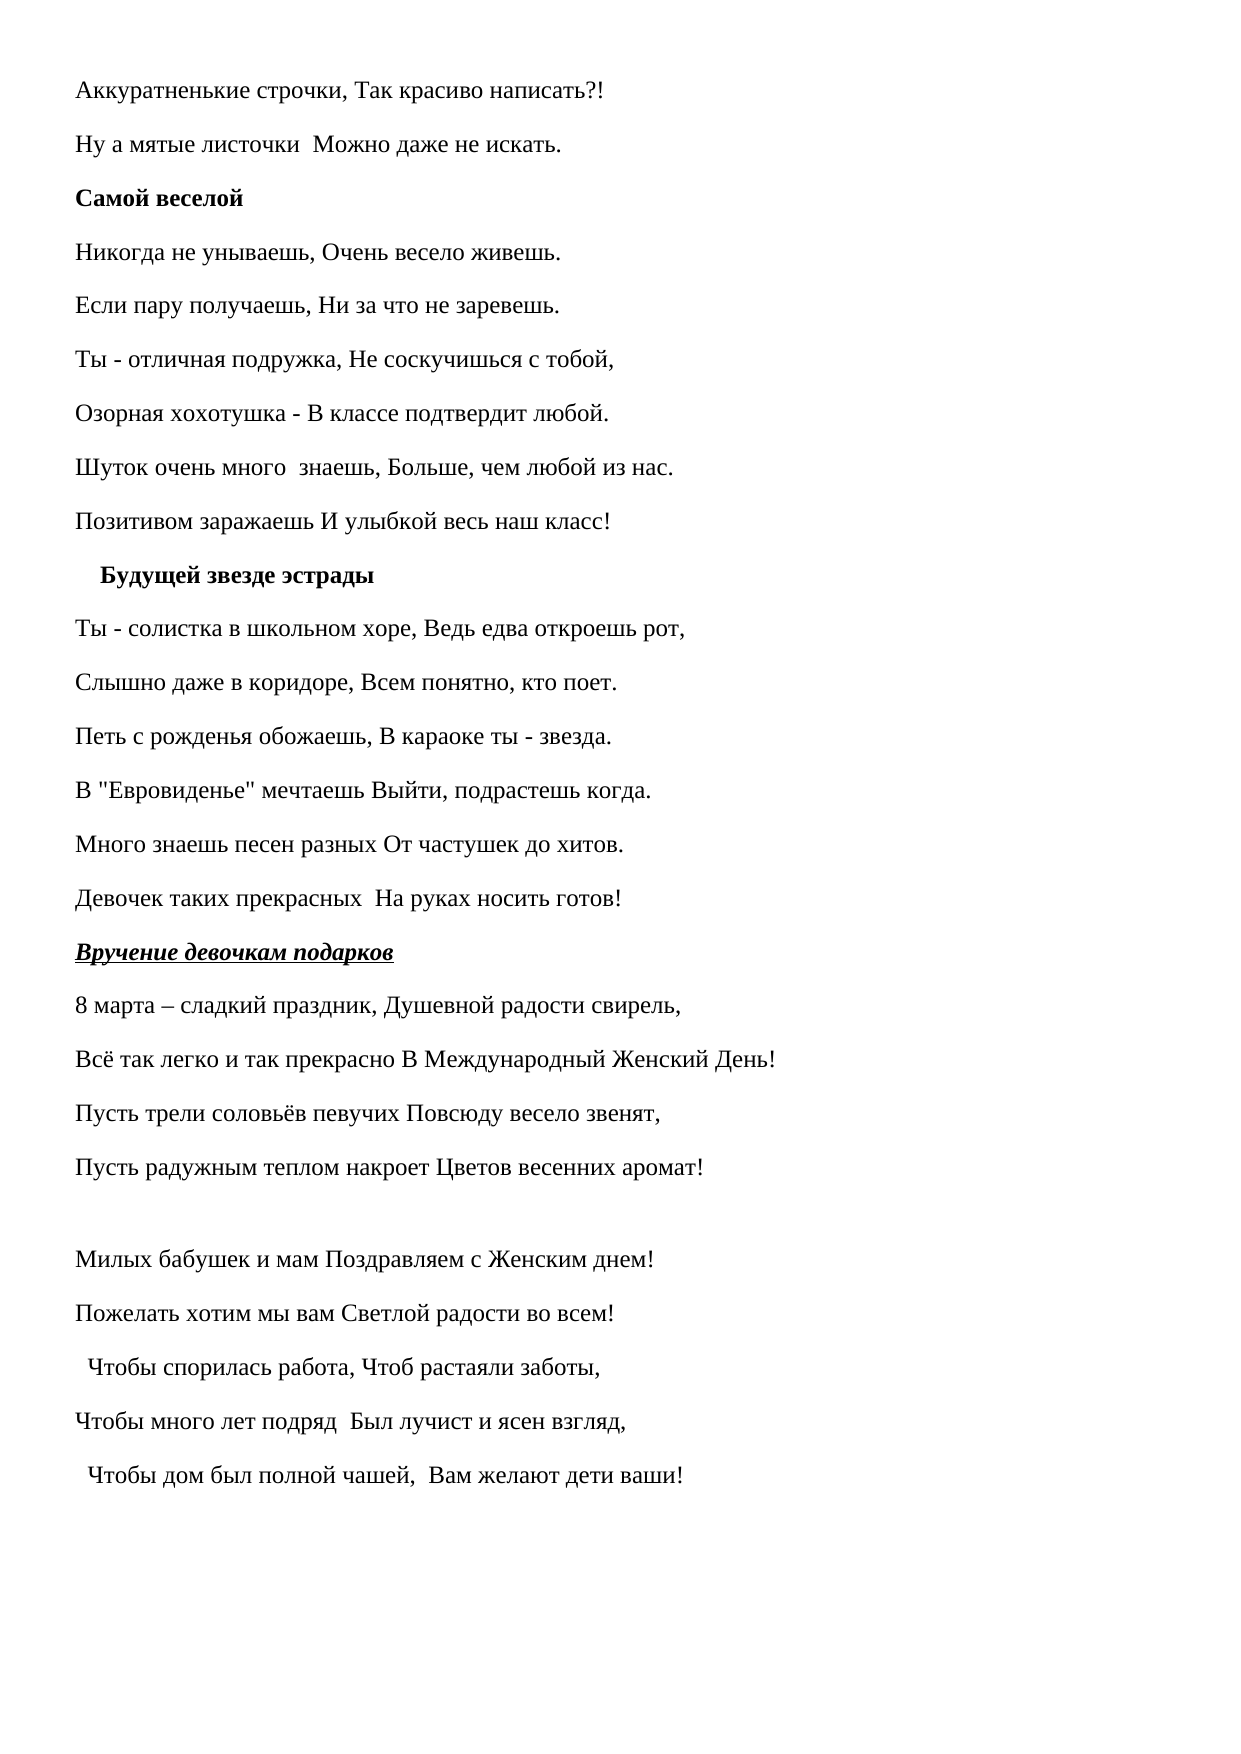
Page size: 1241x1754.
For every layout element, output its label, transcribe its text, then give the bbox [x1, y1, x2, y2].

text Чтобы много лет подряд Был лучист и ясен взгляд, [75, 1406, 1165, 1435]
text Будущей звезде эстрады [75, 560, 1165, 588]
text Пожелать хотим мы вам Светлой радости во всем! [75, 1298, 1165, 1327]
text Ты - отличная подружка, Не соскучишься с тобой, [75, 344, 1165, 373]
text 8 марта – сладкий праздник, Душевной радости свирель, [75, 991, 1165, 1019]
text Озорная хохотушка - В классе подтвердит любой. [75, 398, 1165, 427]
text Много знаешь песен разных От частушек до хитов. [75, 829, 1165, 858]
text Пусть трели соловьёв певучих Повсюду весело звенят, [75, 1098, 1165, 1127]
text Чтобы дом был полной чашей, Вам желают дети ваши! [75, 1460, 1165, 1489]
text Если пару получаешь, Ни за что не заревешь. [75, 290, 1165, 319]
text Пусть радужным теплом накроет Цветов весенних аромат! [75, 1152, 1165, 1181]
text Никогда не унываешь, Очень весело живешь. [75, 237, 1165, 265]
text Вручение девочкам подарков [75, 937, 1165, 965]
text Аккуратненькие строчки, Так красиво написать?! [75, 75, 1165, 104]
text Милых бабушек и мам Поздравляем с Женским днем! [75, 1244, 1165, 1273]
text Шуток очень много знаешь, Больше, чем любой из нас. [75, 452, 1165, 481]
text Ты - солистка в школьном хоре, Ведь едва откроешь рот, [75, 613, 1165, 642]
text Чтобы спорилась работа, Чтоб растаяли заботы, [75, 1352, 1165, 1381]
text Ну а мятые листочки Можно даже не искать. [75, 129, 1165, 158]
text В "Евровиденье" мечтаешь Выйти, подрастешь когда. [75, 775, 1165, 804]
text Девочек таких прекрасных На руках носить готов! [75, 883, 1165, 912]
text Позитивом заражаешь И улыбкой весь наш класс! [75, 506, 1165, 534]
text Всё так легко и так прекрасно В Международный Женский День! [75, 1044, 1165, 1073]
text Слышно даже в коридоре, Всем понятно, кто поет. [75, 667, 1165, 696]
text Самой веселой [75, 183, 1165, 211]
text Петь с рожденья обожаешь, В караоке ты - звезда. [75, 721, 1165, 750]
